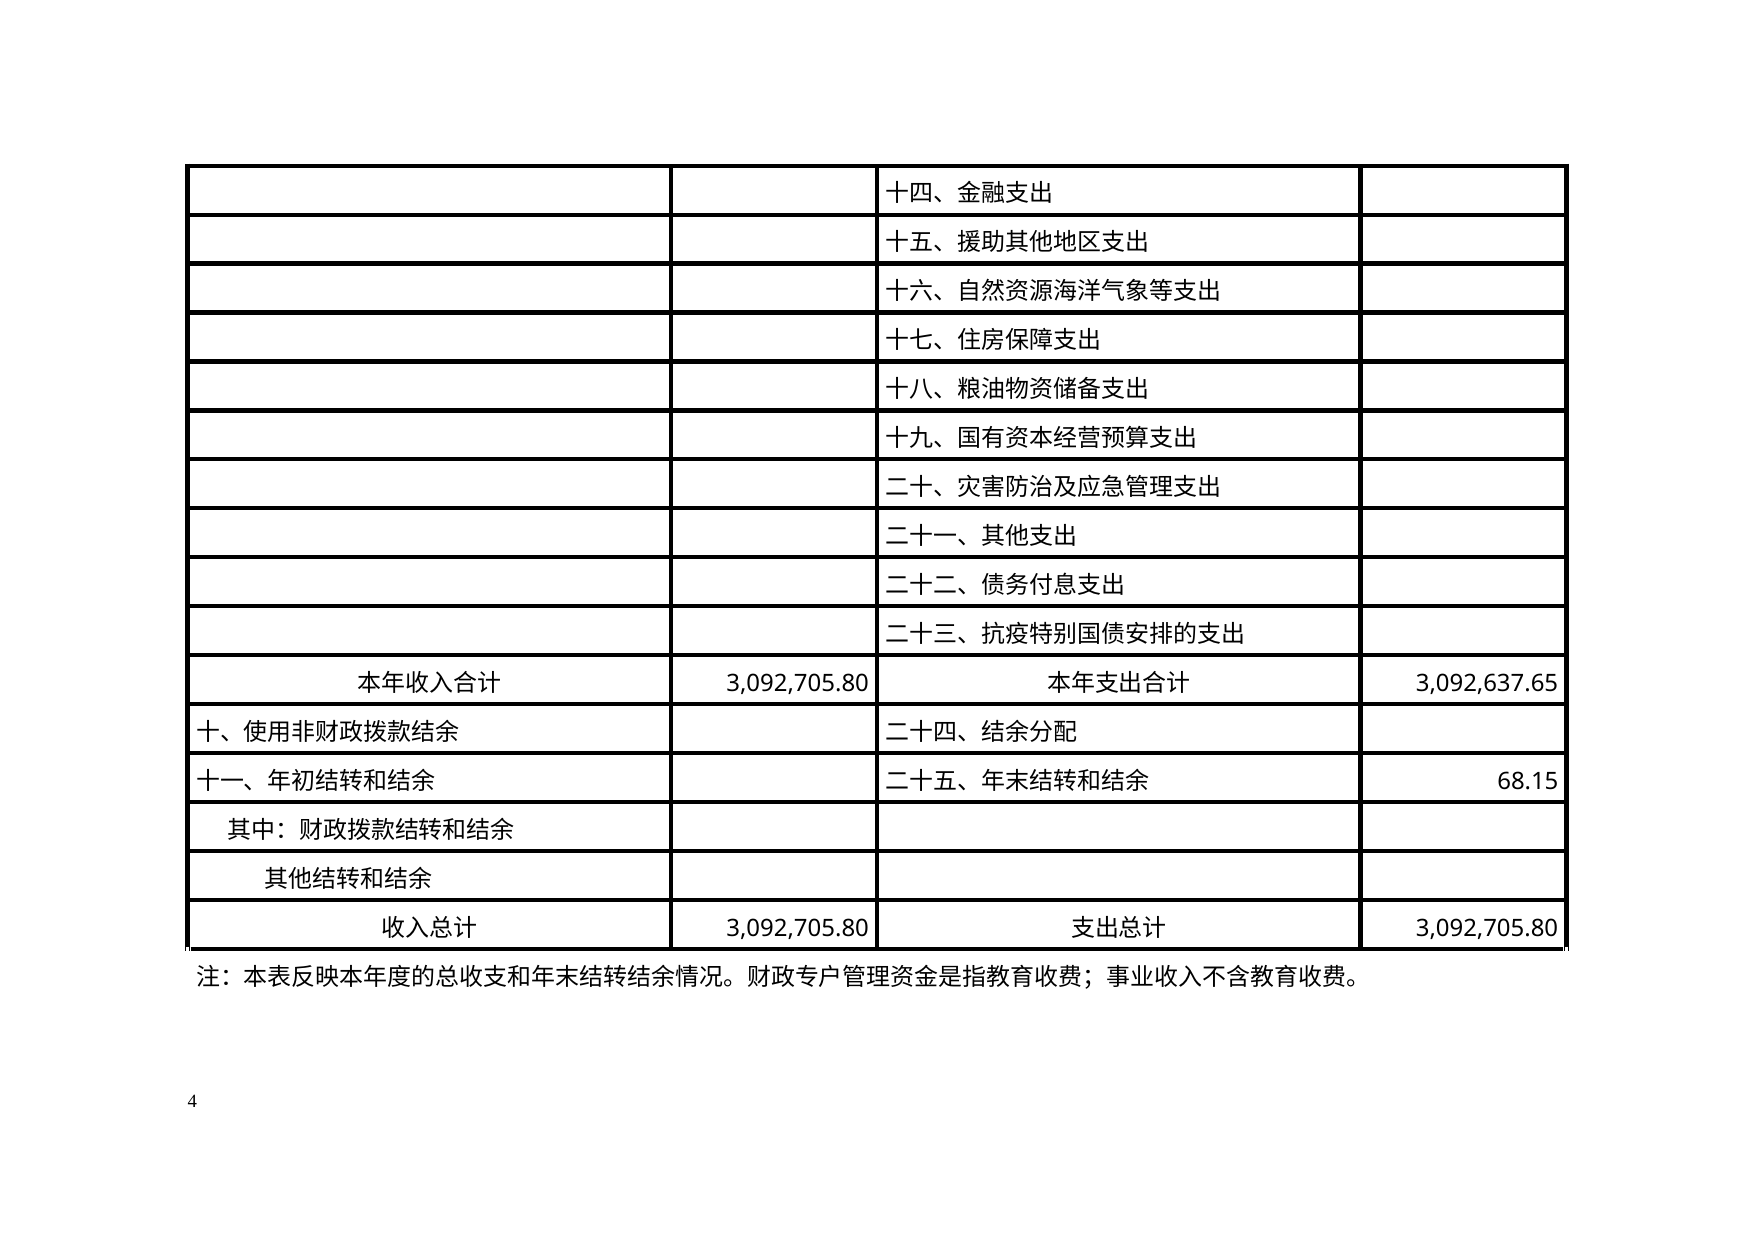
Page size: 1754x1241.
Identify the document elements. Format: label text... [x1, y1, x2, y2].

table_cell 68.15 [1363, 755, 1564, 800]
table_cell [673, 315, 875, 359]
table_cell 十九、国有资本经营预算支出 [879, 413, 1358, 457]
table_cell 二十、灾害防治及应急管理支出 [879, 461, 1358, 506]
table_cell [673, 168, 875, 212]
table_cell 二十五、年末结转和结余 [879, 755, 1358, 800]
table_cell 十五、援助其他地区支出 [879, 217, 1358, 261]
table_cell 3,092,637.65 [1363, 657, 1564, 702]
table_cell 十一、年初结转和结余 [190, 755, 669, 800]
table_cell [1363, 217, 1564, 261]
table_cell [673, 413, 875, 457]
table_cell 本年收入合计 [190, 657, 669, 702]
table_cell [673, 755, 875, 800]
table_cell [1363, 461, 1564, 506]
table_cell [1363, 853, 1564, 898]
table_cell 注：本表反映本年度的总收支和年末结转结余情况。财政专户管理资金是指教育收费；事业收入不含教育收费。 [189, 947, 1565, 996]
table_cell [1363, 413, 1564, 457]
table_cell 二十四、结余分配 [879, 706, 1358, 751]
table_cell [673, 266, 875, 310]
table_cell [190, 364, 669, 408]
table_cell [1363, 364, 1564, 408]
table_cell [673, 853, 875, 898]
table_cell [673, 510, 875, 555]
table_cell [673, 461, 875, 506]
table_cell [1363, 559, 1564, 604]
table_cell [190, 168, 669, 212]
table_cell [673, 559, 875, 604]
table_cell [190, 608, 669, 653]
table_cell 十八、粮油物资储备支出 [879, 364, 1358, 408]
table_cell 3,092,705.80 [673, 902, 875, 947]
table_cell [190, 266, 669, 310]
table_cell [673, 706, 875, 751]
table_cell [1363, 510, 1564, 555]
table_cell 二十一、其他支出 [879, 510, 1358, 555]
table_cell 二十二、债务付息支出 [879, 559, 1358, 604]
table_cell 二十三、抗疫特别国债安排的支出 [879, 608, 1358, 653]
table_cell [1363, 315, 1564, 359]
table_cell [190, 510, 669, 555]
table_cell [190, 315, 669, 359]
table_cell [1363, 608, 1564, 653]
table_cell 3,092,705.80 [1363, 902, 1564, 947]
table_cell [1363, 804, 1564, 849]
table_cell [190, 559, 669, 604]
table_cell [673, 217, 875, 261]
table_cell [879, 804, 1358, 849]
table_cell 收入总计 [190, 902, 669, 947]
table_cell 十四、金融支出 [879, 168, 1358, 212]
table_cell [673, 364, 875, 408]
table_cell [190, 217, 669, 261]
table_cell [1363, 266, 1564, 310]
table_cell [1363, 706, 1564, 751]
table_cell [190, 461, 669, 506]
table_cell 十六、自然资源海洋气象等支出 [879, 266, 1358, 310]
table_cell 其中：财政拨款结转和结余 [190, 804, 669, 849]
table_cell [1363, 168, 1564, 212]
table_cell [190, 413, 669, 457]
table_cell 十、使用非财政拨款结余 [190, 706, 669, 751]
table_cell 其他结转和结余 [190, 853, 669, 898]
table_cell [673, 804, 875, 849]
table_cell 十七、住房保障支出 [879, 315, 1358, 359]
table_cell [879, 853, 1358, 898]
table_cell [673, 608, 875, 653]
table_cell 支出总计 [879, 902, 1358, 947]
table_cell 3,092,705.80 [673, 657, 875, 702]
table_cell 本年支出合计 [879, 657, 1358, 702]
